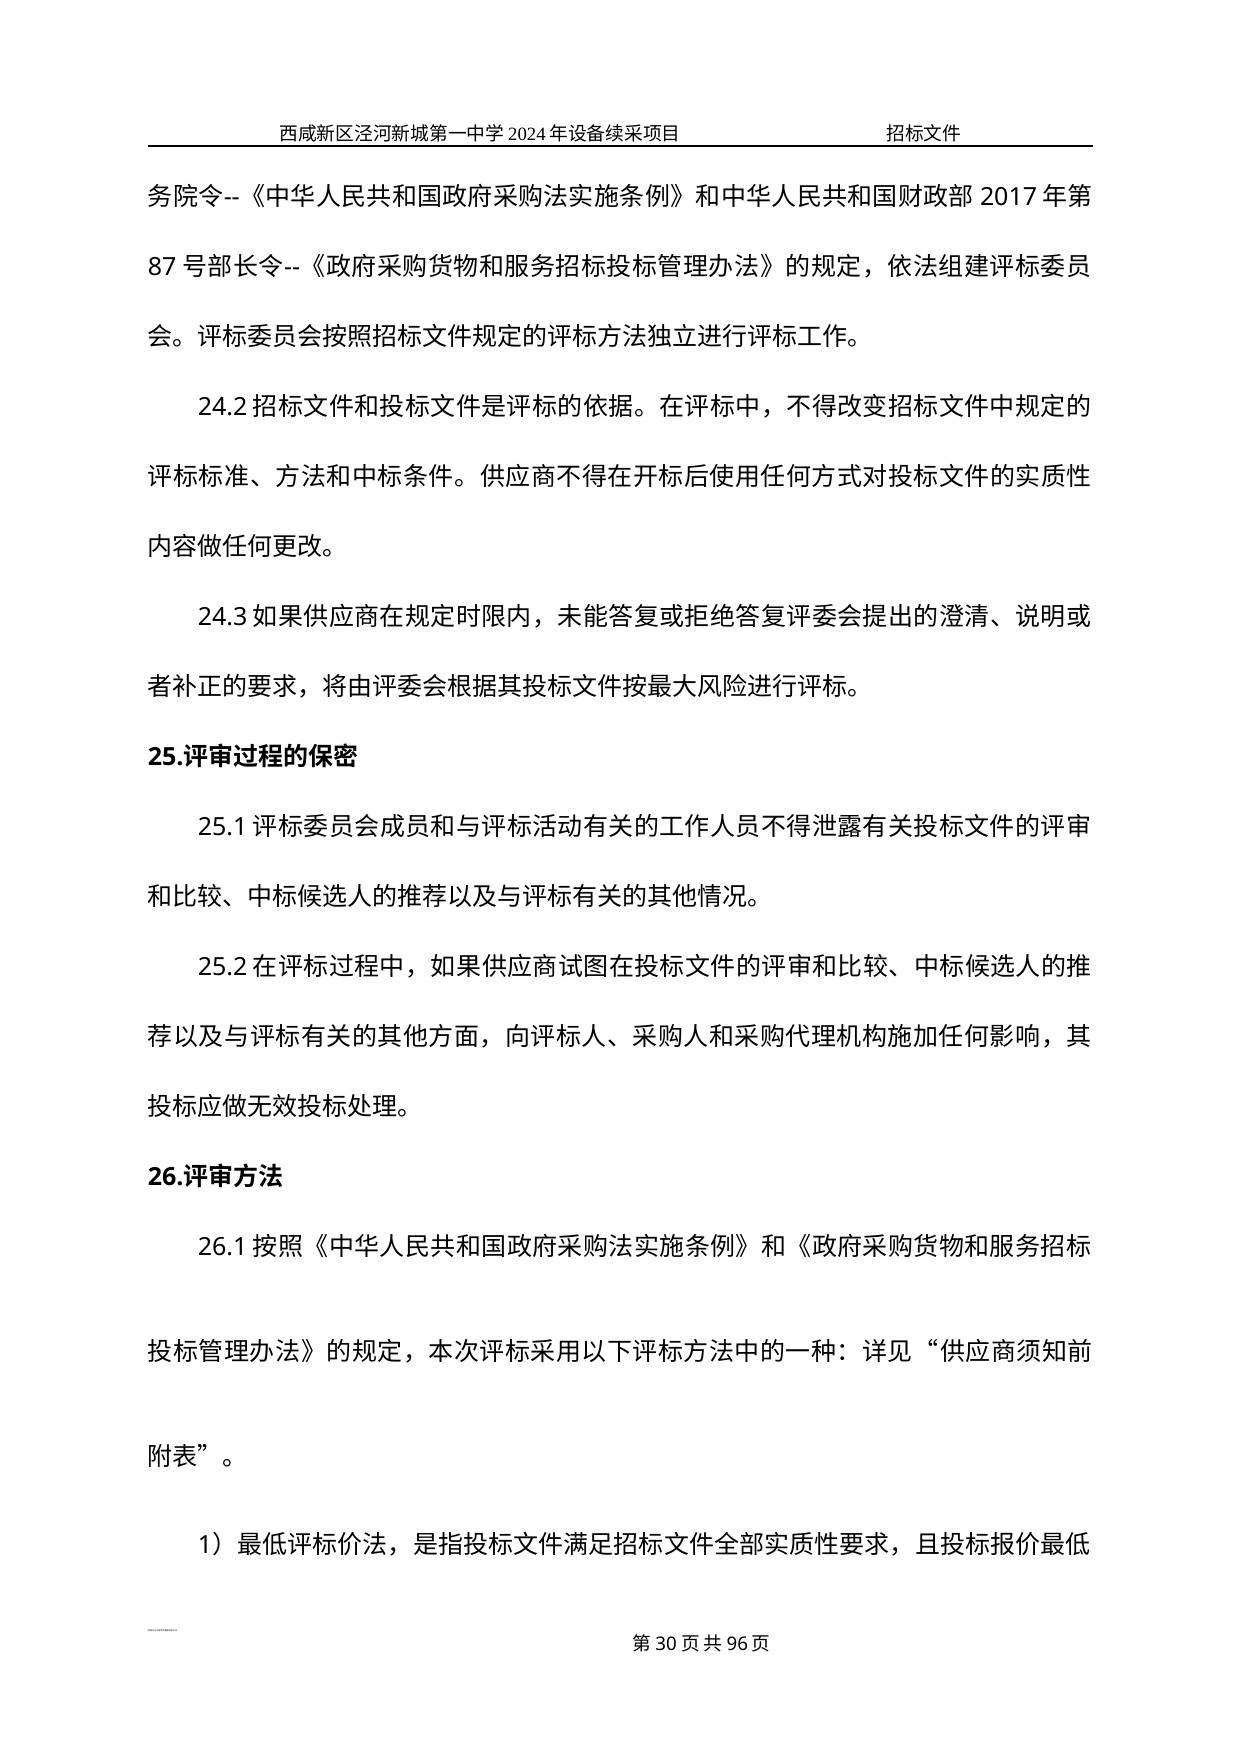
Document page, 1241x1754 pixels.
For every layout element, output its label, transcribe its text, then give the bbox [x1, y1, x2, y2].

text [148, 159, 1093, 369]
text 25.评审过程的保密 [148, 719, 1093, 789]
text 25.1评标委员会成员和与评标活动有关的工作人员不得泄露有关投标文件的评审和比较、中标候选人的推荐以及与评标有关的其他情况。 [148, 789, 1093, 929]
text 26.评审方法 [148, 1139, 1093, 1209]
text 24.2招标文件和投标文件是评标的依据。在评标中，不得改变招标文件中规定的评标标准、方法和中标条件。供应商不得在开标后使用任何方式对投标文件的实质性内容做任何更改。 [148, 369, 1093, 579]
text 24.3如果供应商在规定时限内，未能答复或拒绝答复评委会提出的澄清、说明或者补正的要求，将由评委会根据其投标文件按最大风险进行评标。 [148, 579, 1093, 719]
text 26.1按照《中华人民共和国政府采购法实施条例》和《政府采购货物和服务招标投标管理办法》的规定，本次评标采用以下评标方法中的一种：详见“供应商须知前附表”。 [148, 1209, 1093, 1489]
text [148, 1508, 1093, 1578]
text 25.2在评标过程中，如果供应商试图在投标文件的评审和比较、中标候选人的推荐以及与评标有关的其他方面，向评标人、采购人和采购代理机构施加任何影响，其投标应做无效投标处理。 [148, 929, 1093, 1139]
